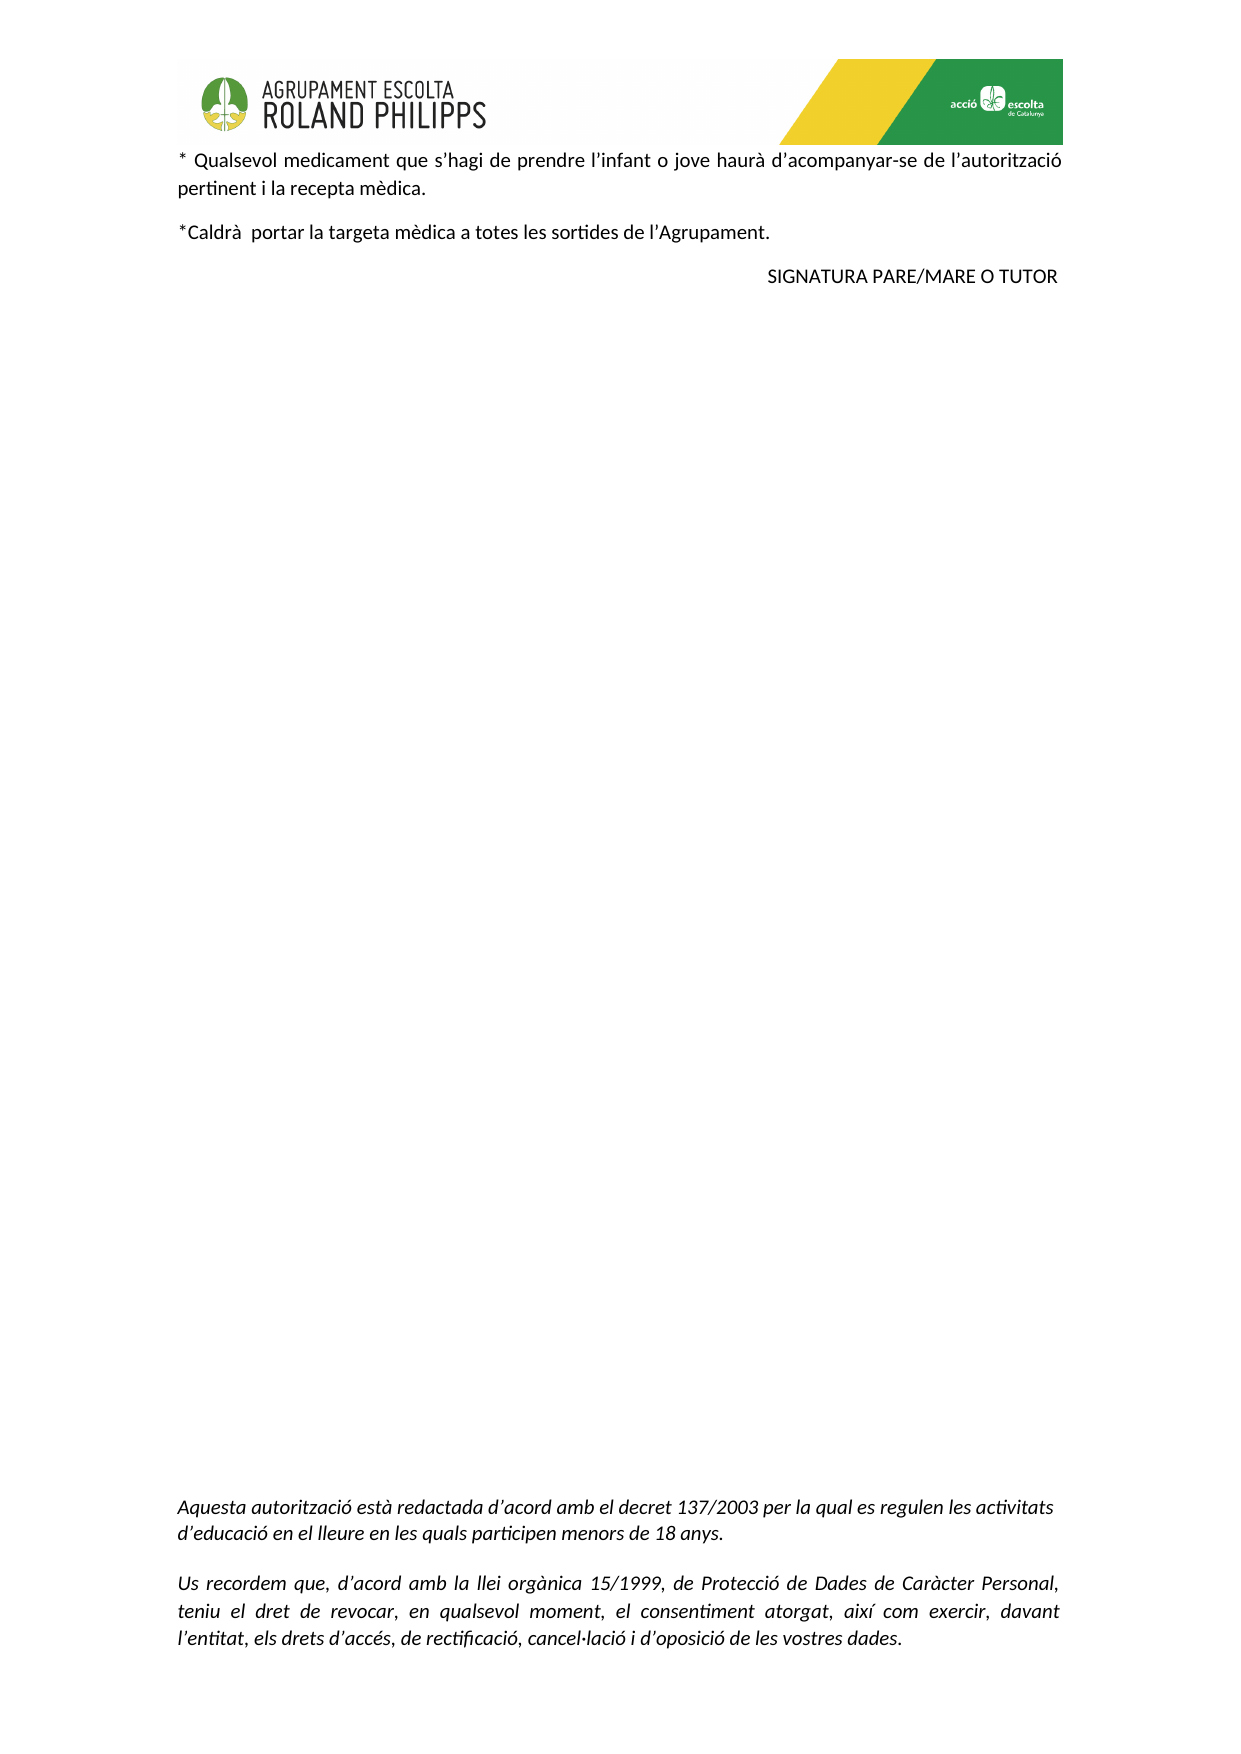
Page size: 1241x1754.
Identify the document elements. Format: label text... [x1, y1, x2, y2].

text * Qualsevol medicament que s’hagi de prendre l’infant o jove haurà d’acompanyar-se de l’autorització pertinent i la recepta mèdica. [177, 148, 1063, 200]
picture [177, 59, 1063, 145]
text SIGNATURA PARE/MARE O TUTOR [767, 263, 1063, 288]
text *Caldrà portar la targeta mèdica a totes les sortides de l’Agrupament. [177, 219, 1063, 244]
